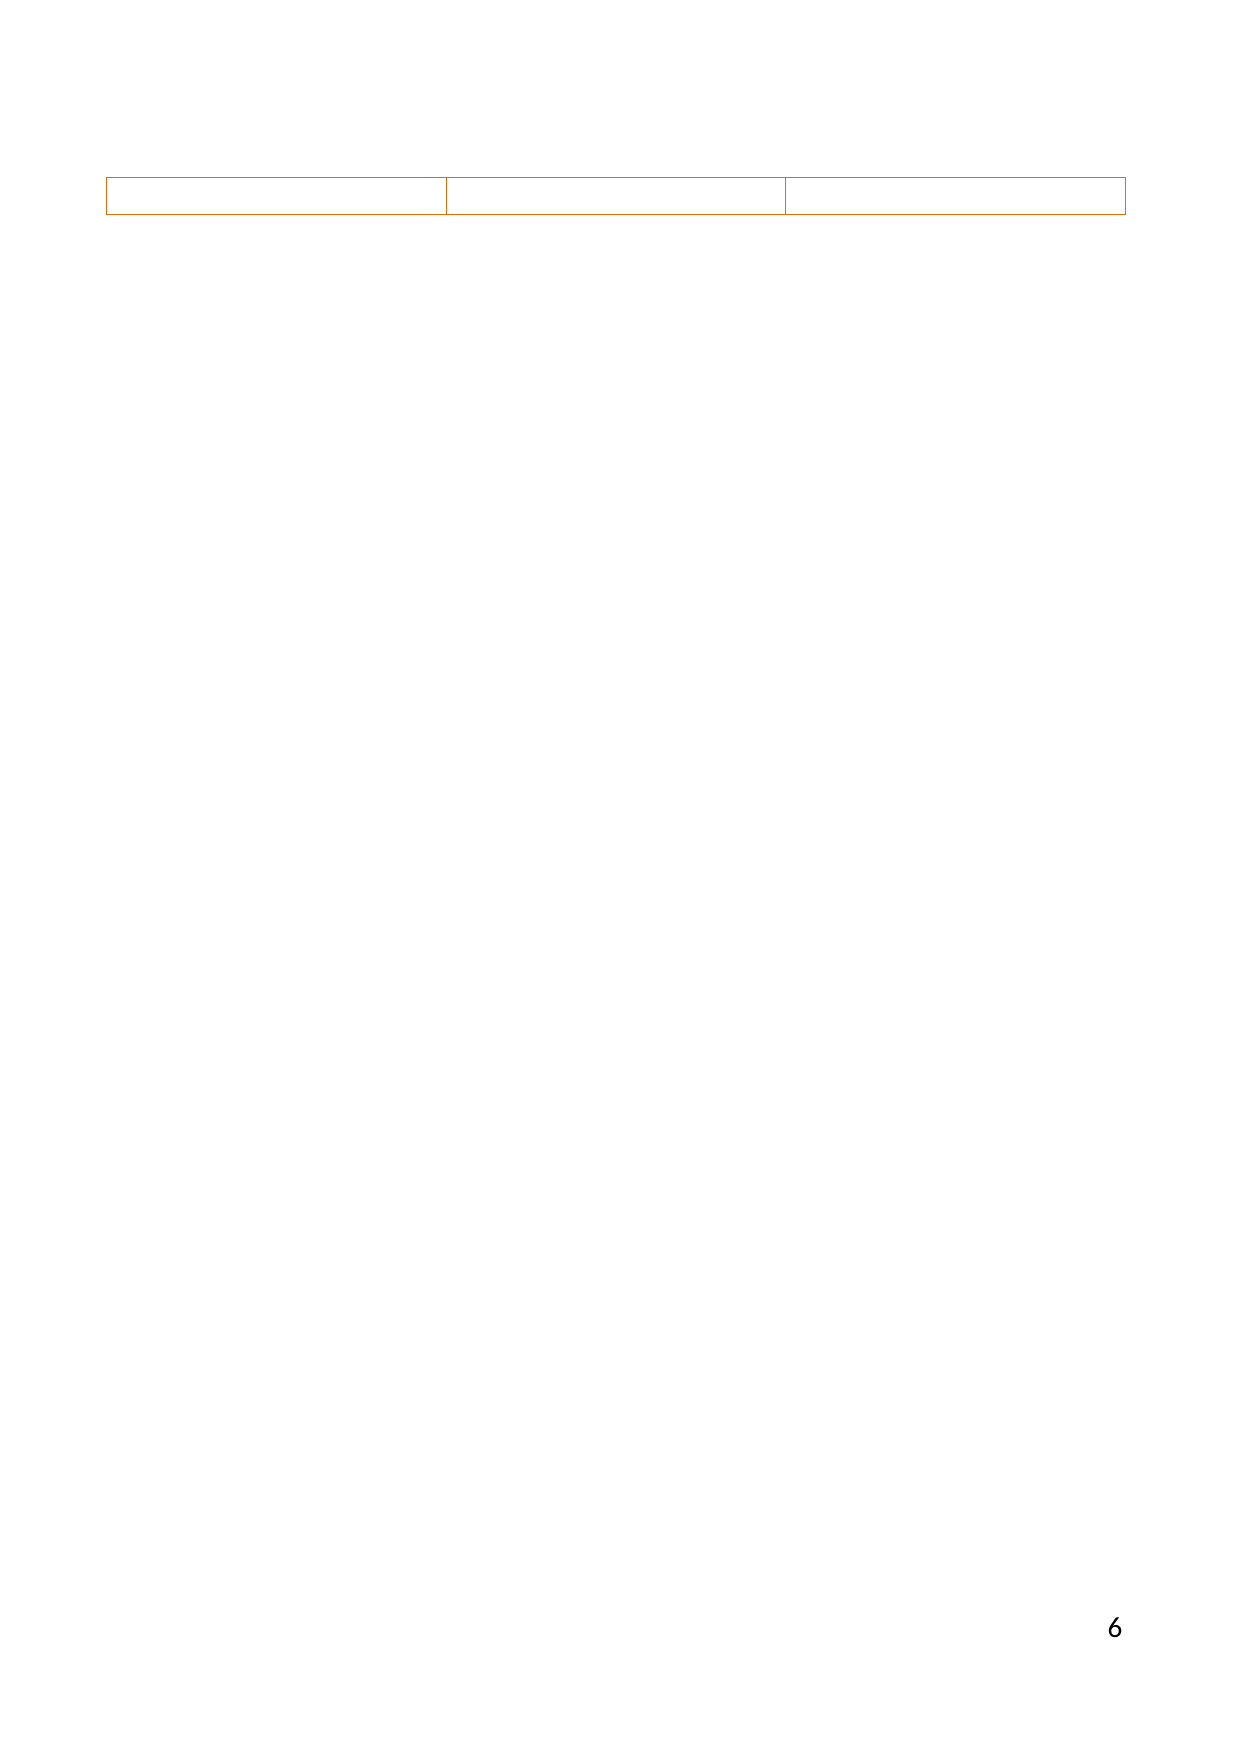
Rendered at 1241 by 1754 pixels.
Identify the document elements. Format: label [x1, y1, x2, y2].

table_cell [447, 178, 785, 214]
table_cell [107, 178, 446, 214]
table_cell [786, 178, 1125, 214]
